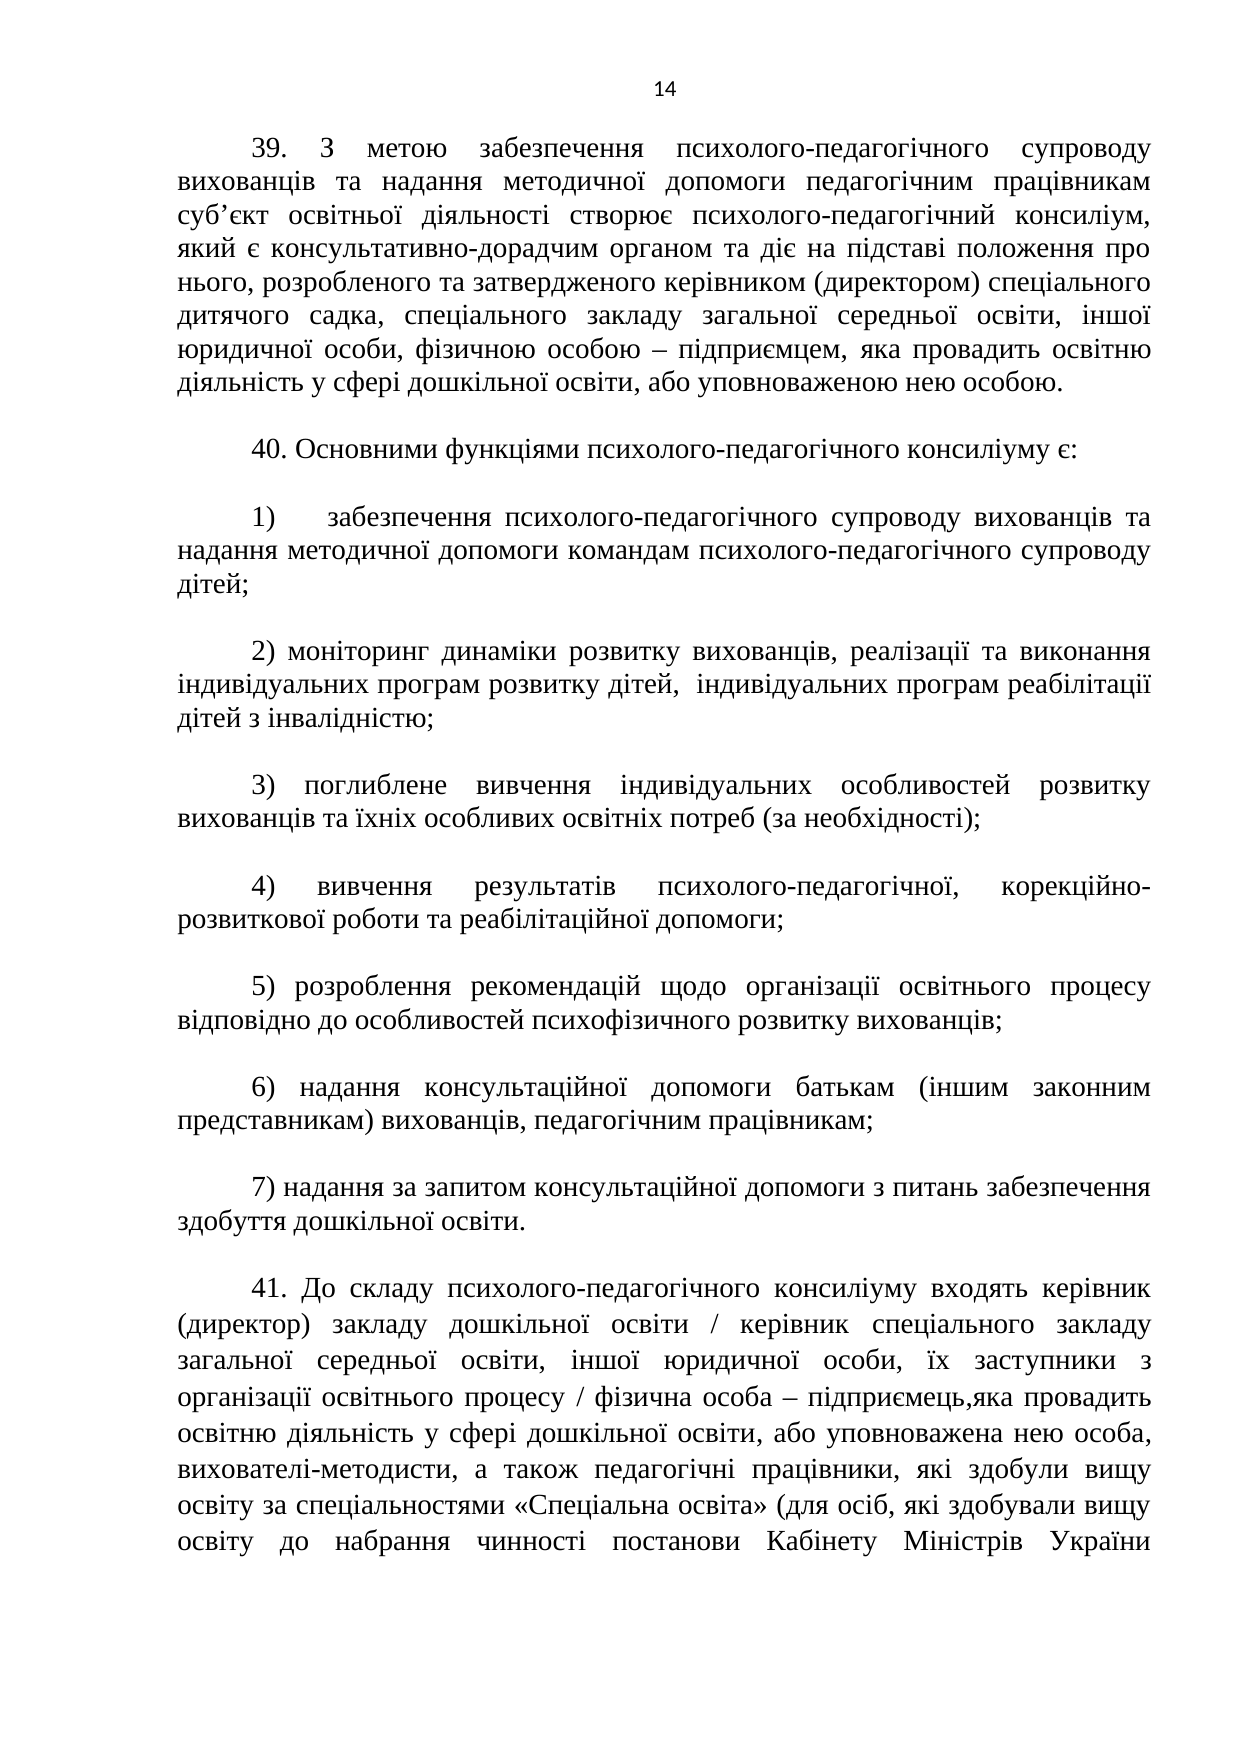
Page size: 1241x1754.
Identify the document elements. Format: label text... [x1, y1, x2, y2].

text 39. З метою забезпечення психолого-педагогічного супроводу вихованців та надання методичної допомоги педагогічним працівникам суб’єкт освітньої діяльності створює психолого-педагогічний консиліум, який є консультативно-дорадчим органом та діє на підставі положення про нього, розробленого та затвердженого керівником (директором) спеціального дитячого садка, спеціального закладу загальної середньої освіти, іншої юридичної особи, фізичною особою – підприємцем, яка провадить освітню діяльність у сфері дошкільної освіти, або уповноваженою нею особою. [177, 130, 1152, 398]
text 7) надання за запитом консультаційної допомоги з питань забезпечення здобуття дошкільної освіти. [177, 1169, 1152, 1237]
text 2) моніторинг динаміки розвитку вихованців, реалізації та виконання індивідуальних програм розвитку дітей, індивідуальних програм реабілітації дітей з інвалідністю; [177, 633, 1152, 733]
text 4) вивчення результатів психолого-педагогічної, корекційно-розвиткової роботи та реабілітаційної допомоги; [177, 868, 1152, 935]
list забезпечення психолого-педагогічного супроводу вихованців та надання методичної допомоги командам психолого-педагогічного супроводу дітей; [177, 499, 1152, 599]
text 5) розроблення рекомендацій щодо організації освітнього процесу відповідно до особливостей психофізичного розвитку вихованців; [177, 968, 1152, 1035]
text 40. Основними функціями психолого-педагогічного консиліуму є: [177, 432, 1152, 465]
text 3) поглиблене вивчення індивідуальних особливостей розвитку вихованців та їхніх особливих освітніх потреб (за необхідності); [177, 767, 1152, 834]
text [177, 1270, 1152, 1557]
text 6) надання консультаційної допомоги батькам (іншим законним представникам) вихованців, педагогічним працівникам; [177, 1069, 1152, 1136]
